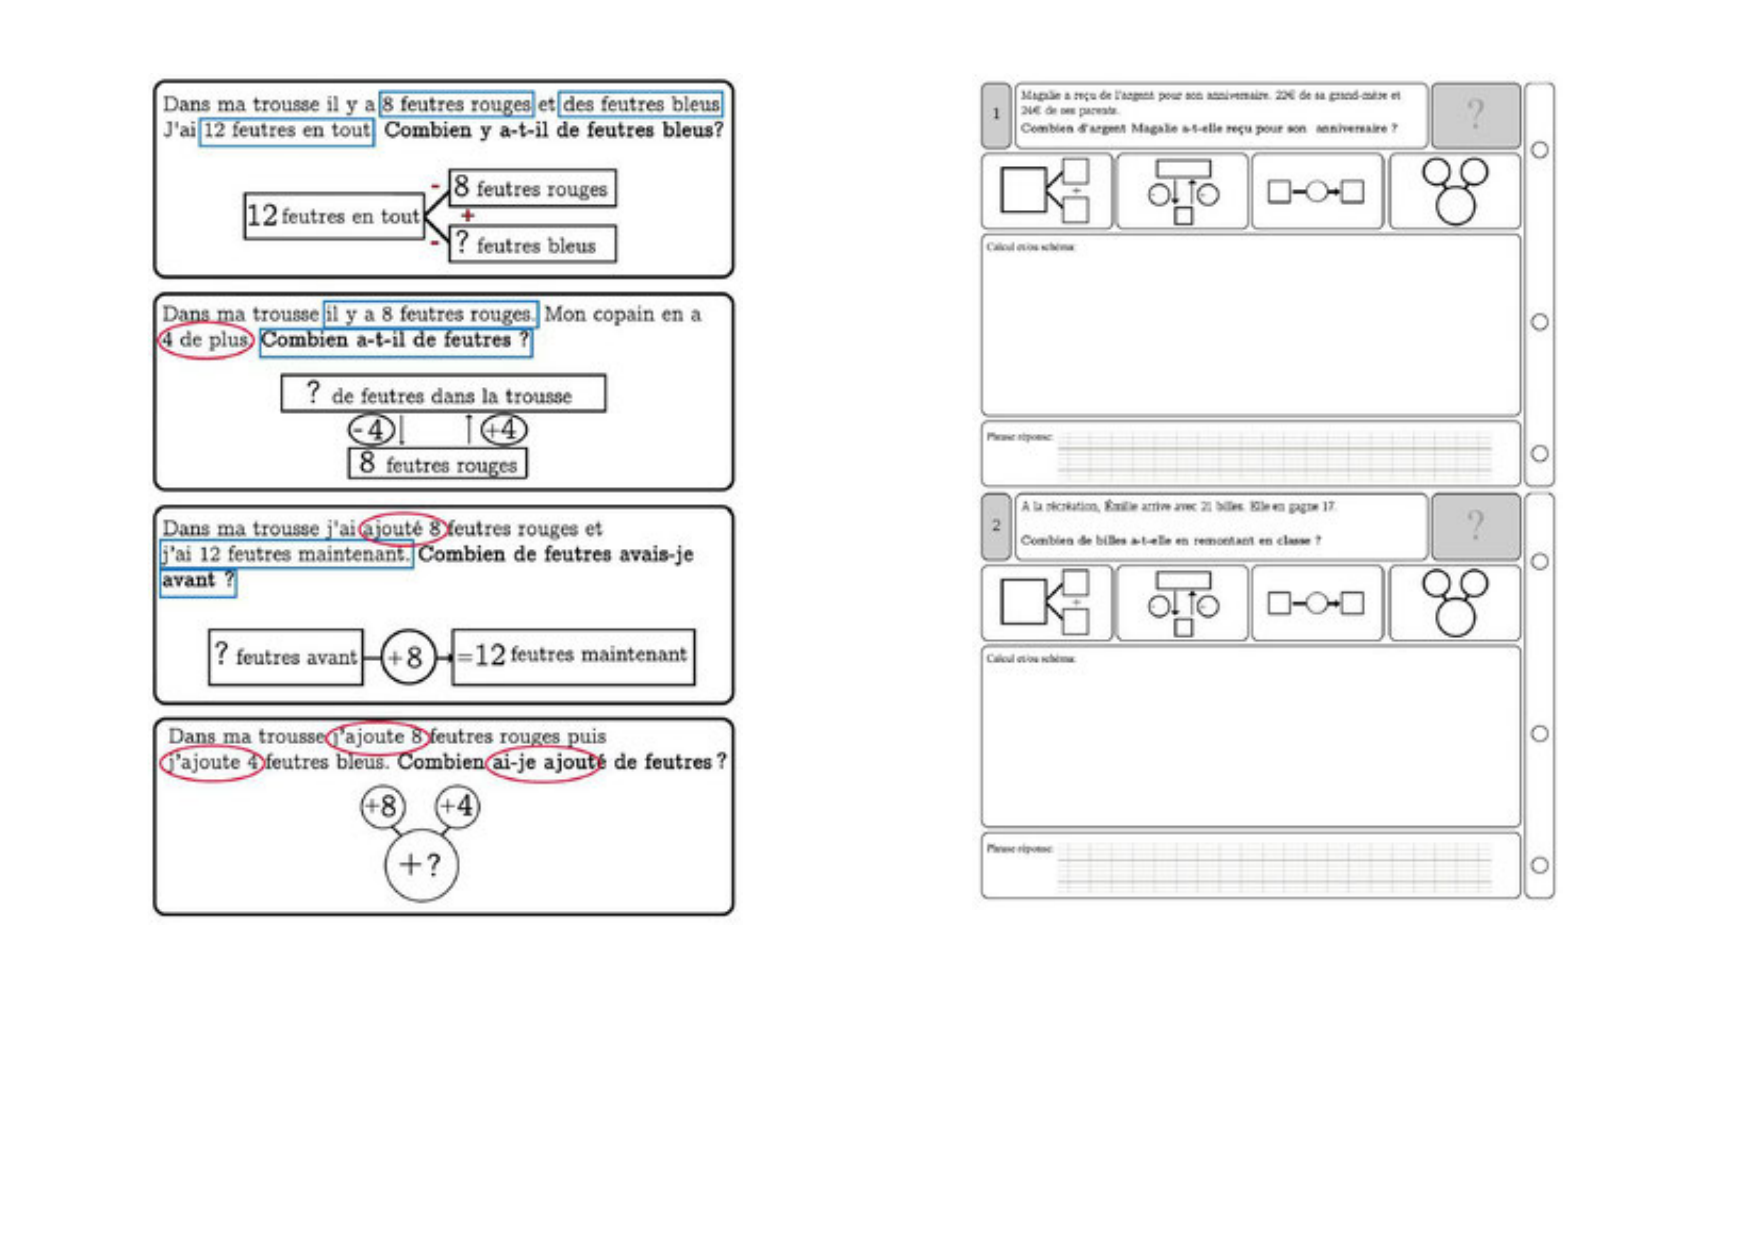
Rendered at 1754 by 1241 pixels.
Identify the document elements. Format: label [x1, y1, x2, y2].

picture [971, 73, 1564, 910]
picture [147, 73, 743, 925]
